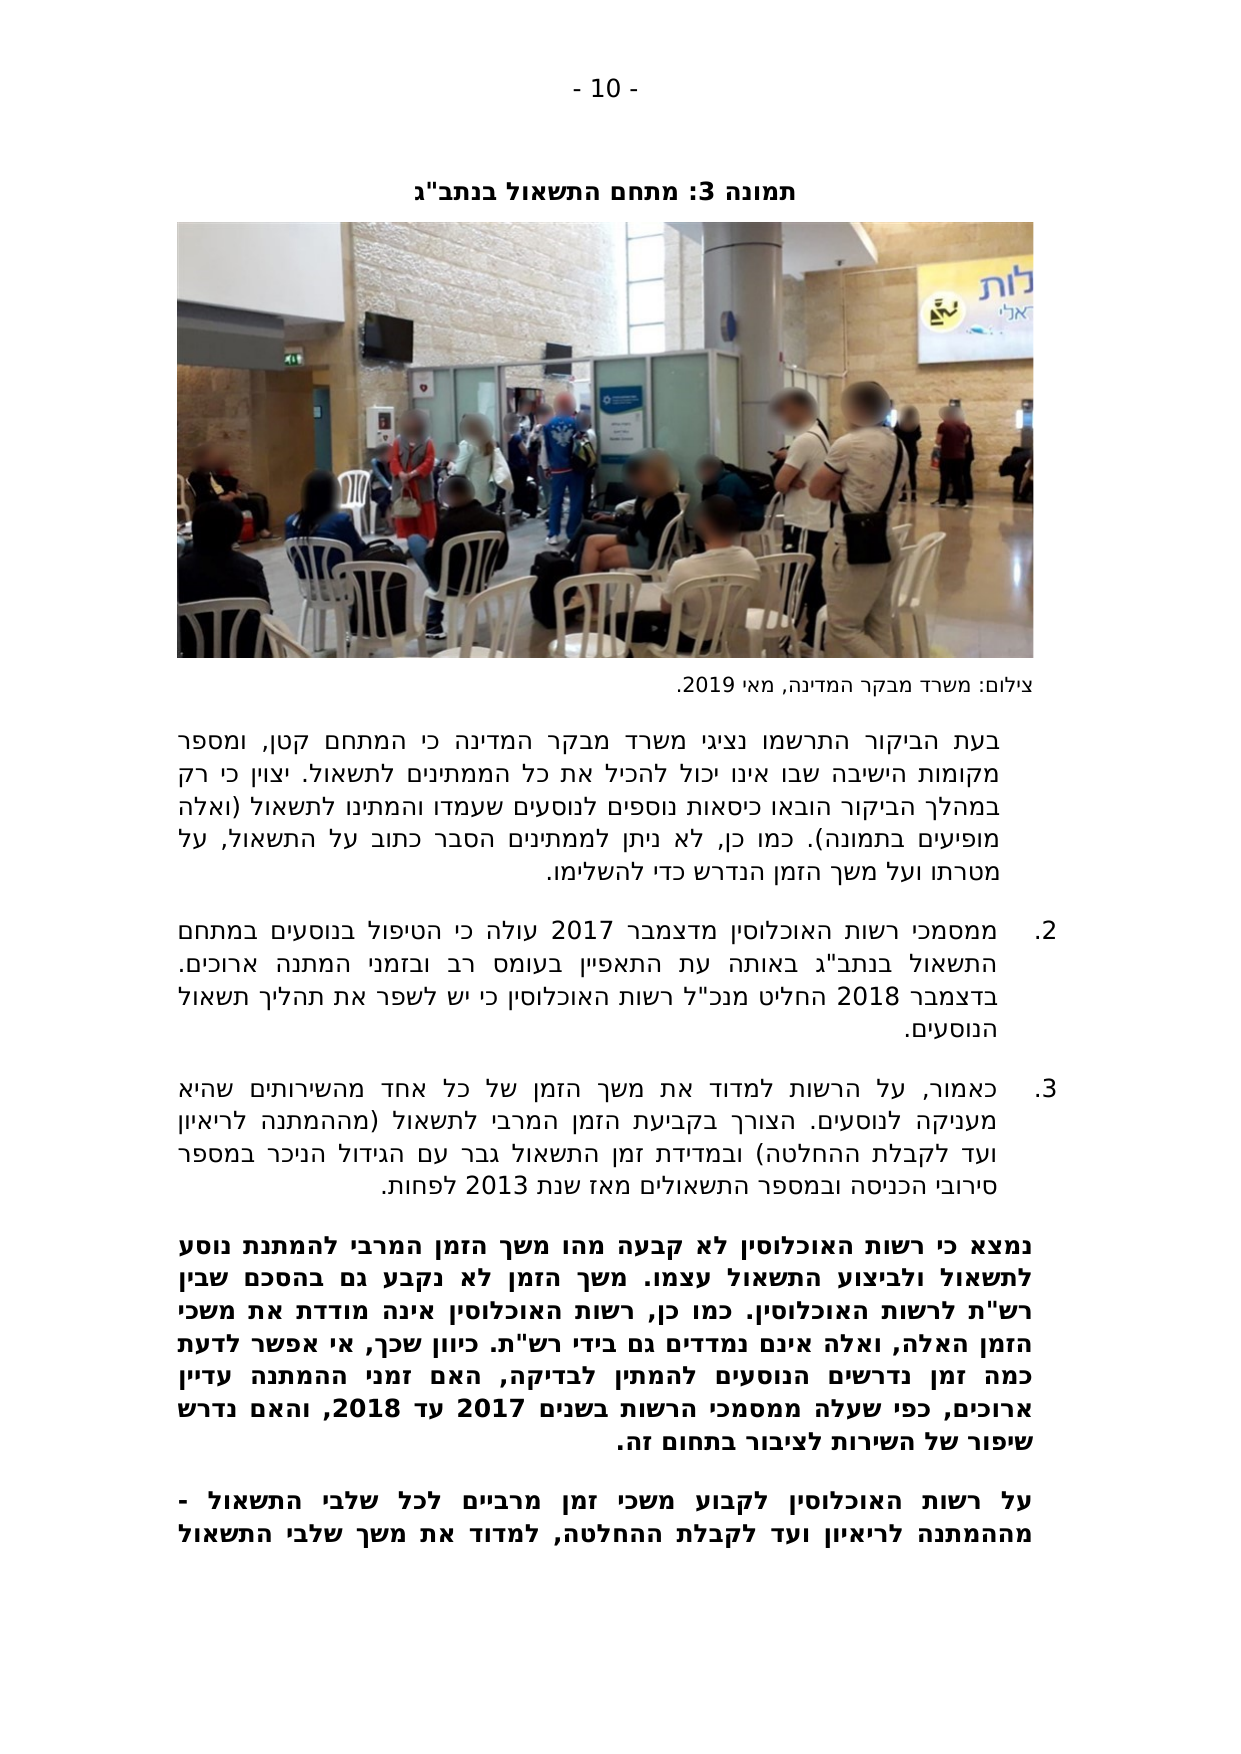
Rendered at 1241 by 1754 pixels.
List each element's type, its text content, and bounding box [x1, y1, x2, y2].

list כאמור, על הרשות למדוד את משך הזמן של כל אחד מהשירותים שהיא מעניקה לנוסעים. הצורך בקביעת הזמן המרבי לתשאול (מההמתנה לריאיון ועד לקבלת ההחלטה) ובמדידת זמן התשאול גבר עם הגידול הניכר במספר סירובי הכניסה ובמספר התשאולים מאז שנת 2013 לפחות. [177, 1074, 1033, 1201]
list נמצא כי רשות האוכלוסין לא קבעה מהו משך הזמן המרבי להמתנת נוסע לתשאול ולביצוע התשאול עצמו. משך הזמן לא נקבע גם בהסכם שבין רש"ת לרשות האוכלוסין. כמו כן, רשות האוכלוסין אינה מודדת את משכי הזמן האלה, ואלה אינם נמדדים גם בידי רש"ת. כיוון שכך, אי אפשר לדעת כמה זמן נדרשים הנוסעים להמתין לבדיקה, האם זמני ההמתנה עדיין ארוכים, כפי שעלה ממסמכי הרשות בשנים 2017 עד 2018, והאם נדרש שיפור של השירות לציבור בתחום זה. [177, 1231, 1033, 1456]
text תמונה 3: מתחם התשאול בנתב"ג [177, 177, 1033, 206]
list ממסמכי רשות האוכלוסין מדצמבר 2017 עולה כי הטיפול בנוסעים במתחם התשאול בנתב"ג באותה עת התאפיין בעומס רב ובזמני המתנה ארוכים. בדצמבר 2018 החליט מנכ"ל רשות האוכלוסין כי יש לשפר את תהליך תשאול הנוסעים. [177, 916, 1033, 1043]
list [177, 1486, 1033, 1548]
picture [177, 222, 1034, 658]
text צילום: משרד מבקר המדינה, מאי 2019. [177, 673, 1033, 697]
text בעת הביקור התרשמו נציגי משרד מבקר המדינה כי המתחם קטן, ומספר מקומות הישיבה שבו אינו יכול להכיל את כל הממתינים לתשאול. יצוין כי רק במהלך הביקור הובאו כיסאות נוספים לנוסעים שעמדו והמתינו לתשאול (ואלה מופיעים בתמונה). כמו כן, לא ניתן לממתינים הסבר כתוב על התשאול, על מטרתו ועל משך הזמן הנדרש כדי להשלימו. [177, 727, 1001, 886]
